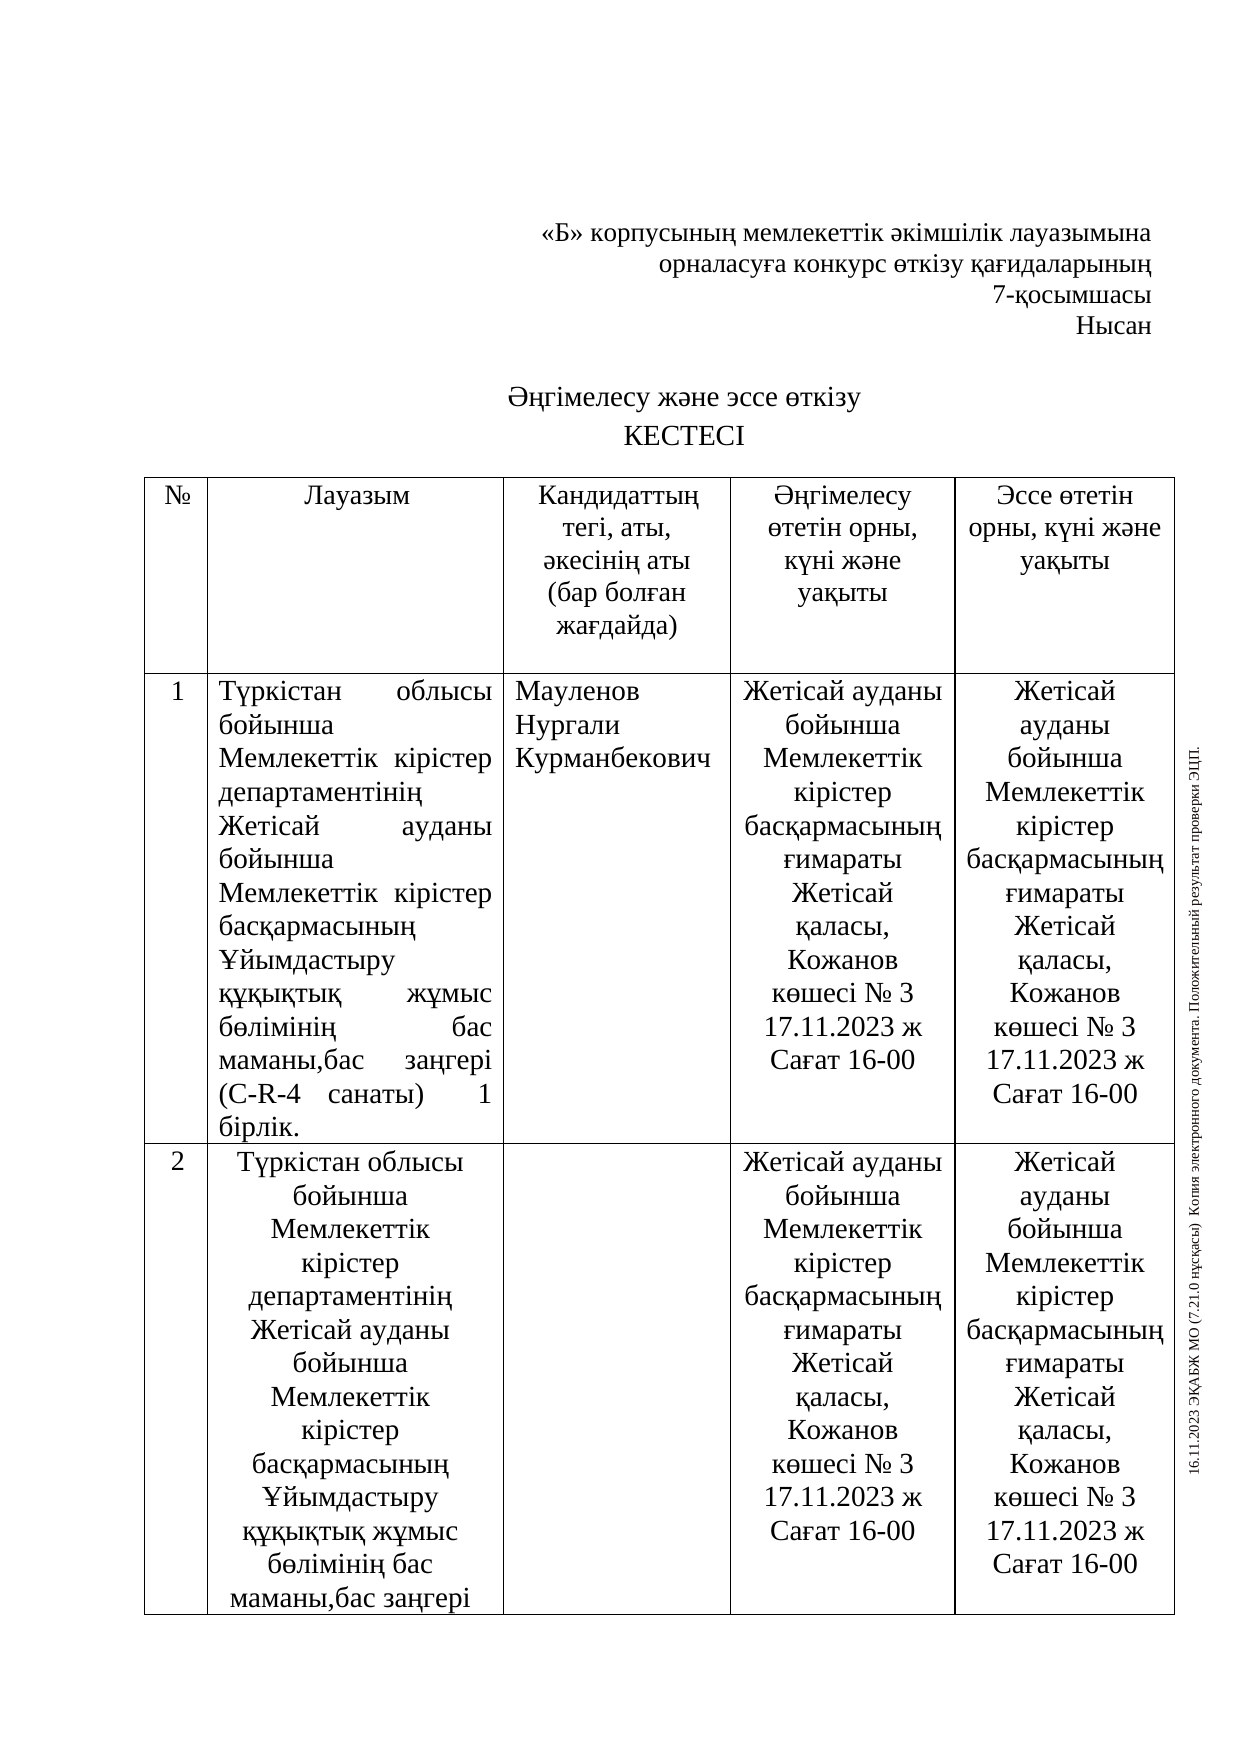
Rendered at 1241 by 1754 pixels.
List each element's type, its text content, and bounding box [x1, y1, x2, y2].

table_cell Жетісай ауданы бойынша Мемлекеттік кірістер басқармасының ғимараты Жетісай қаласы, Кожанов көшесі № 3 17.11.2023 ж Сағат 16-00 [731, 674, 954, 1143]
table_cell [208, 1144, 503, 1614]
text Нысан [177, 309, 1152, 341]
table_header Лауазым [208, 478, 503, 672]
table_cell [731, 1144, 954, 1614]
text КЕСТЕСІ [177, 418, 1152, 451]
table_cell 1 [145, 674, 207, 1143]
text орналасуға конкурс өткізу қағидаларының [177, 247, 1152, 278]
table_header Әңгімелесу өтетін орны, күні және уақыты [731, 478, 954, 672]
text 7-қосымшасы [177, 278, 1152, 309]
text Әңгімелесу және эссе өткізу [177, 379, 1152, 413]
table_cell Мауленов Нургали Курманбекович [504, 674, 730, 1143]
table_header Эссе өтетін орны, күні және уақыты [956, 478, 1174, 672]
text «Б» корпусының мемлекеттік әкімшілік лауазымына [177, 216, 1152, 247]
table_cell [504, 1144, 730, 1614]
table_cell 2 [145, 1144, 207, 1614]
table_cell Жетісай ауданы бойынша Мемлекеттік кірістер басқармасының ғимараты Жетісай қаласы, Кожанов көшесі № 3 17.11.2023 ж Сағат 16-00 [956, 674, 1174, 1143]
table_header № [145, 478, 207, 672]
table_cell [956, 1144, 1174, 1614]
table_header Кандидаттың тегі, аты, әкесінің аты (бар болған жағдайда) [504, 478, 730, 672]
